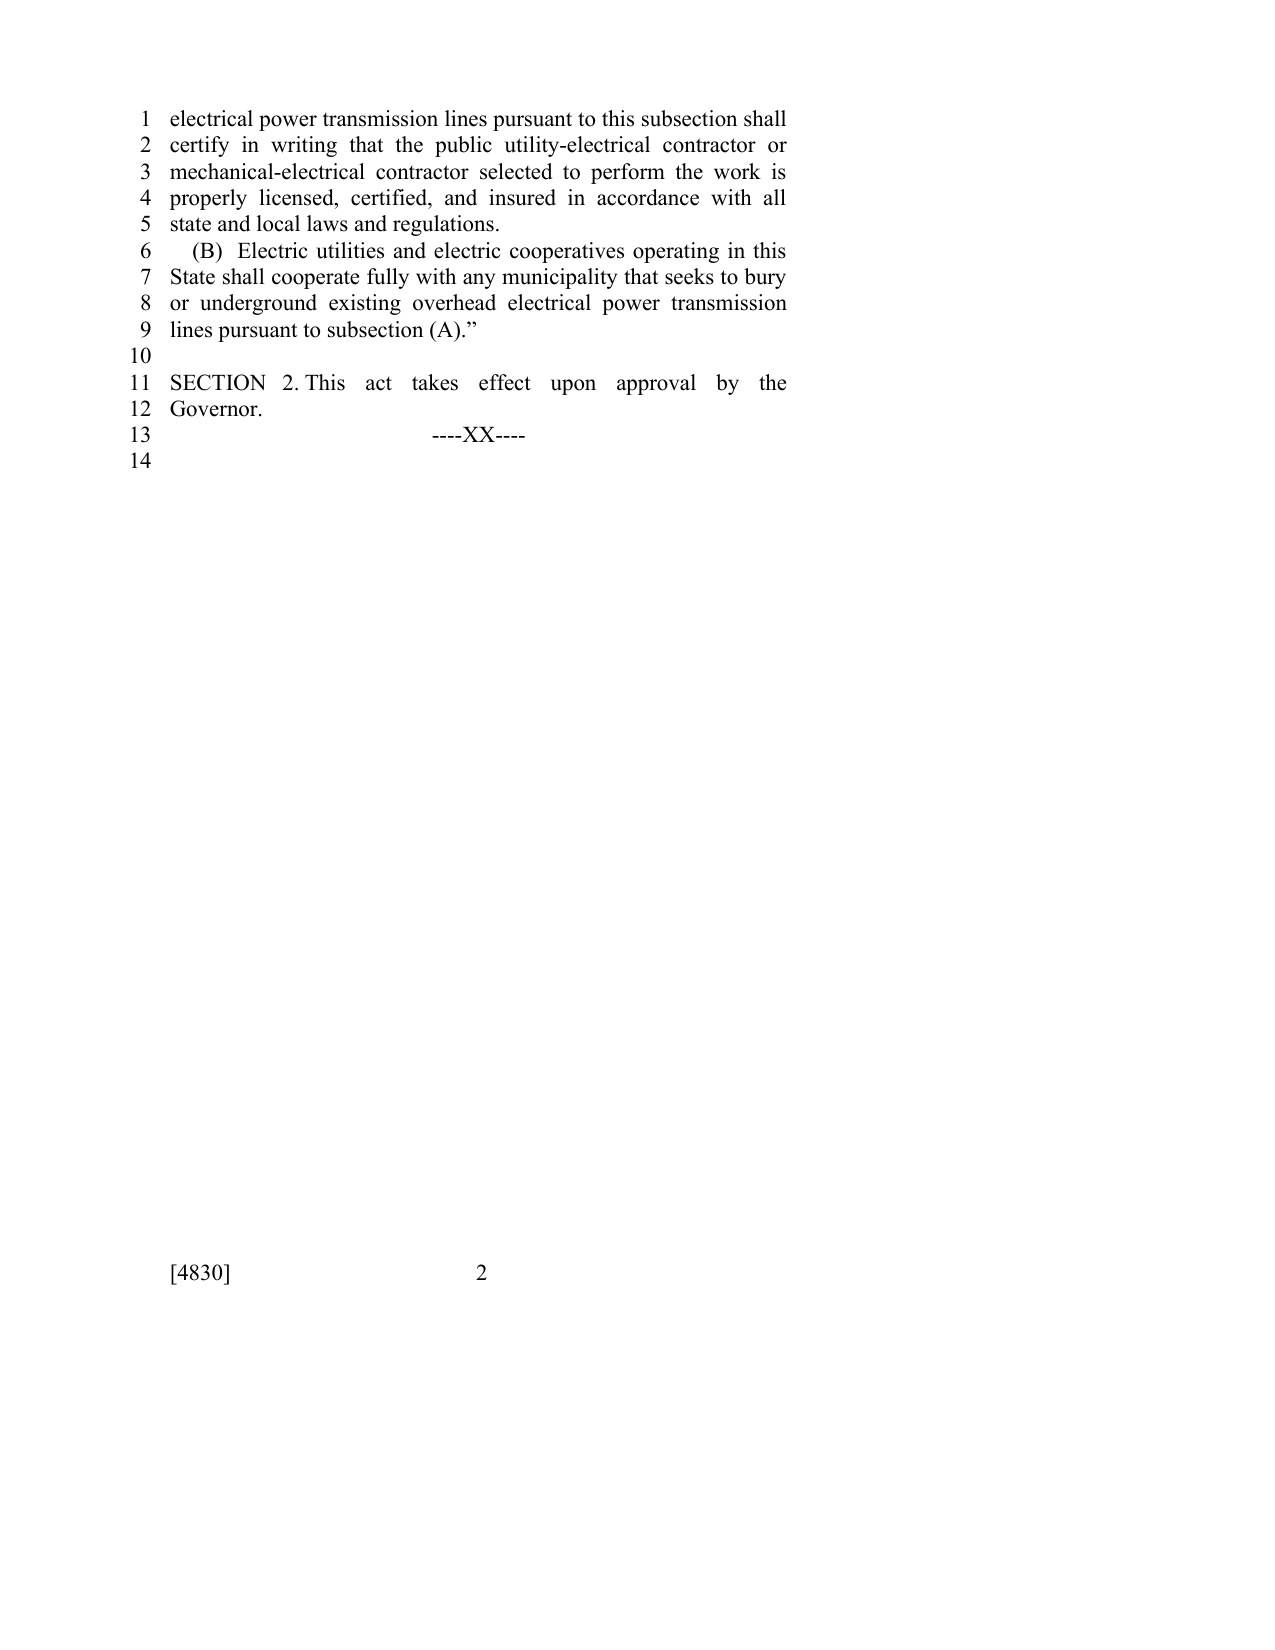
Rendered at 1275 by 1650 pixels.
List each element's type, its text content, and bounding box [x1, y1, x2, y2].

text SECTION 2. This act takes effect upon approval by the Governor. [169, 368, 787, 421]
text ----XX---- [169, 421, 787, 448]
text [169, 105, 787, 237]
text (B) Electric utilities and electric cooperatives operating in this State shall cooperate fully with any municipality that seeks to bury or underground existing overhead electrical power transmission lines pursuant to subsection (A).” [169, 237, 787, 342]
